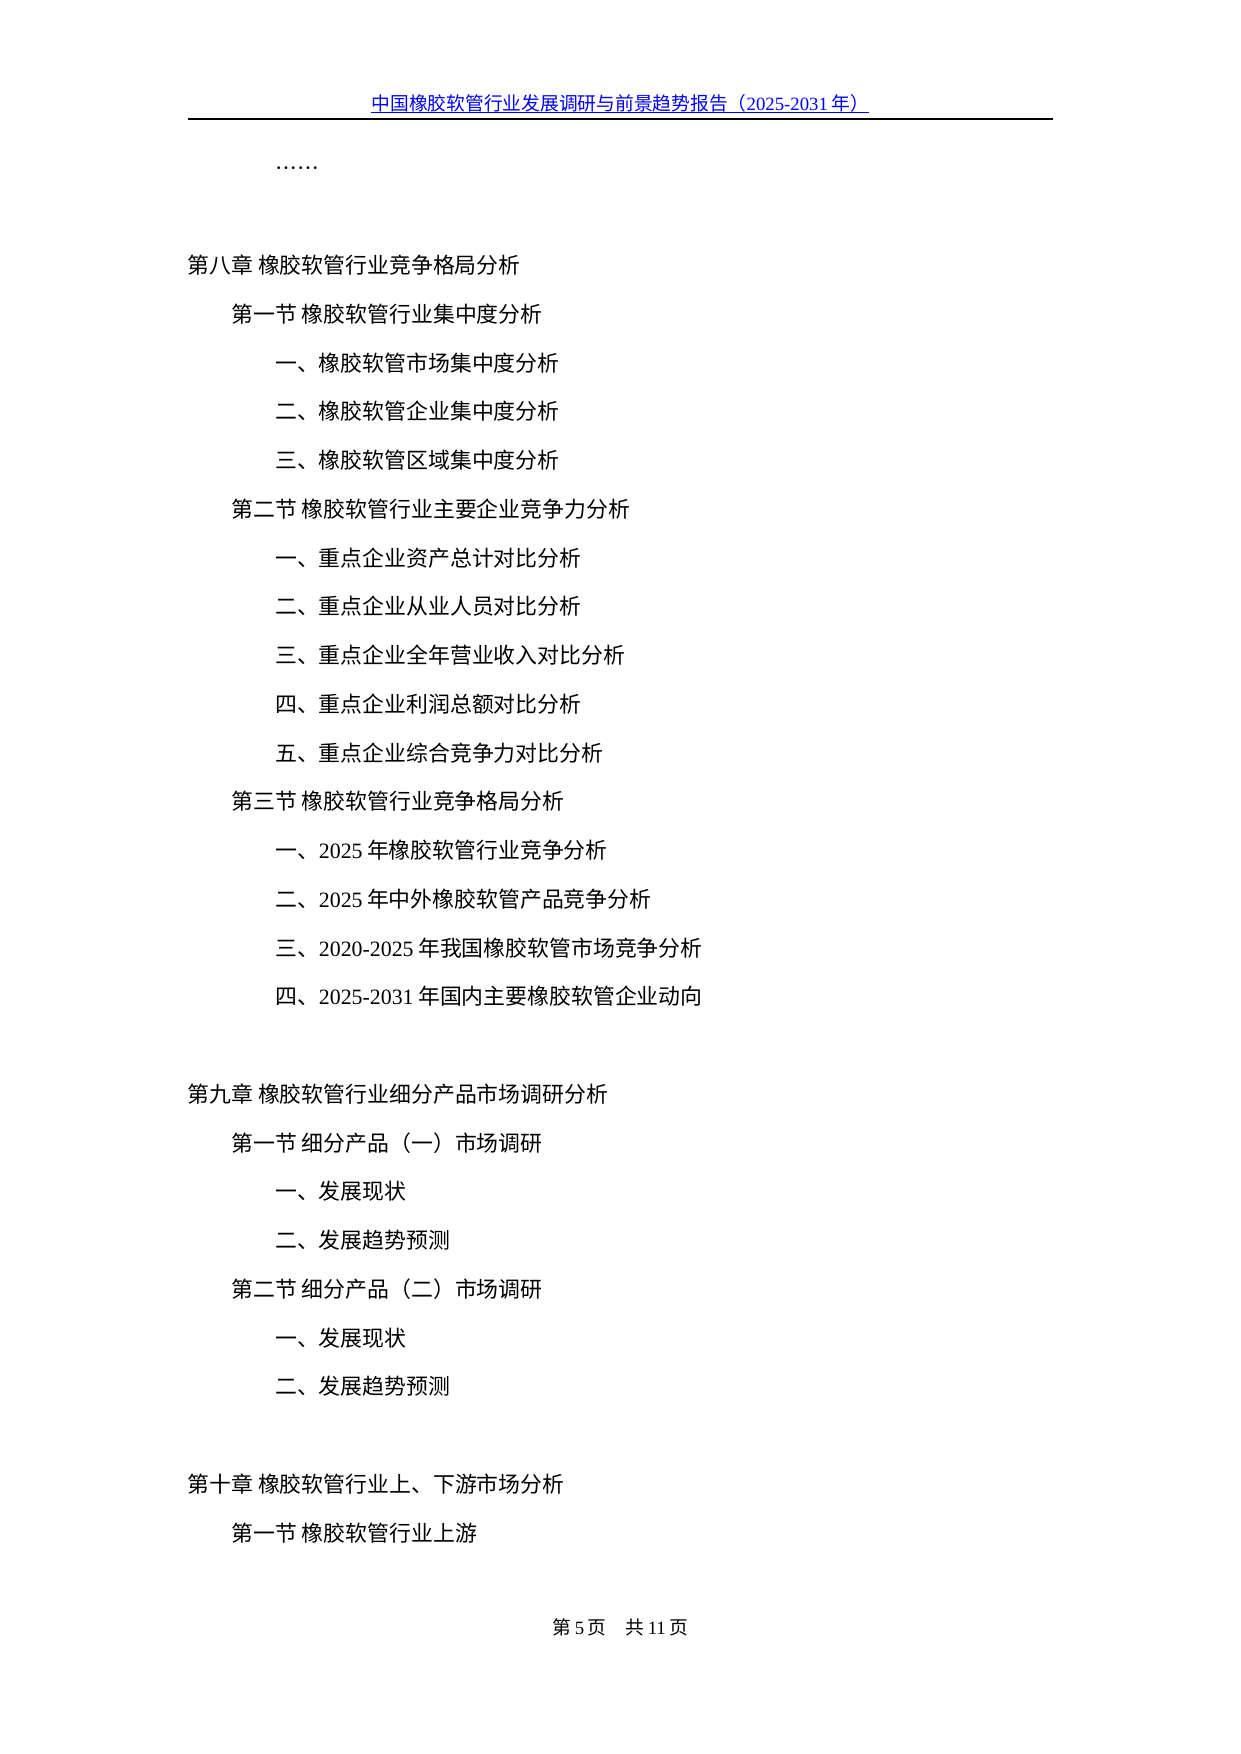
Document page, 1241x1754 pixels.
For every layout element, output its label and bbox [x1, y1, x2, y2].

text [187, 150, 1053, 1548]
